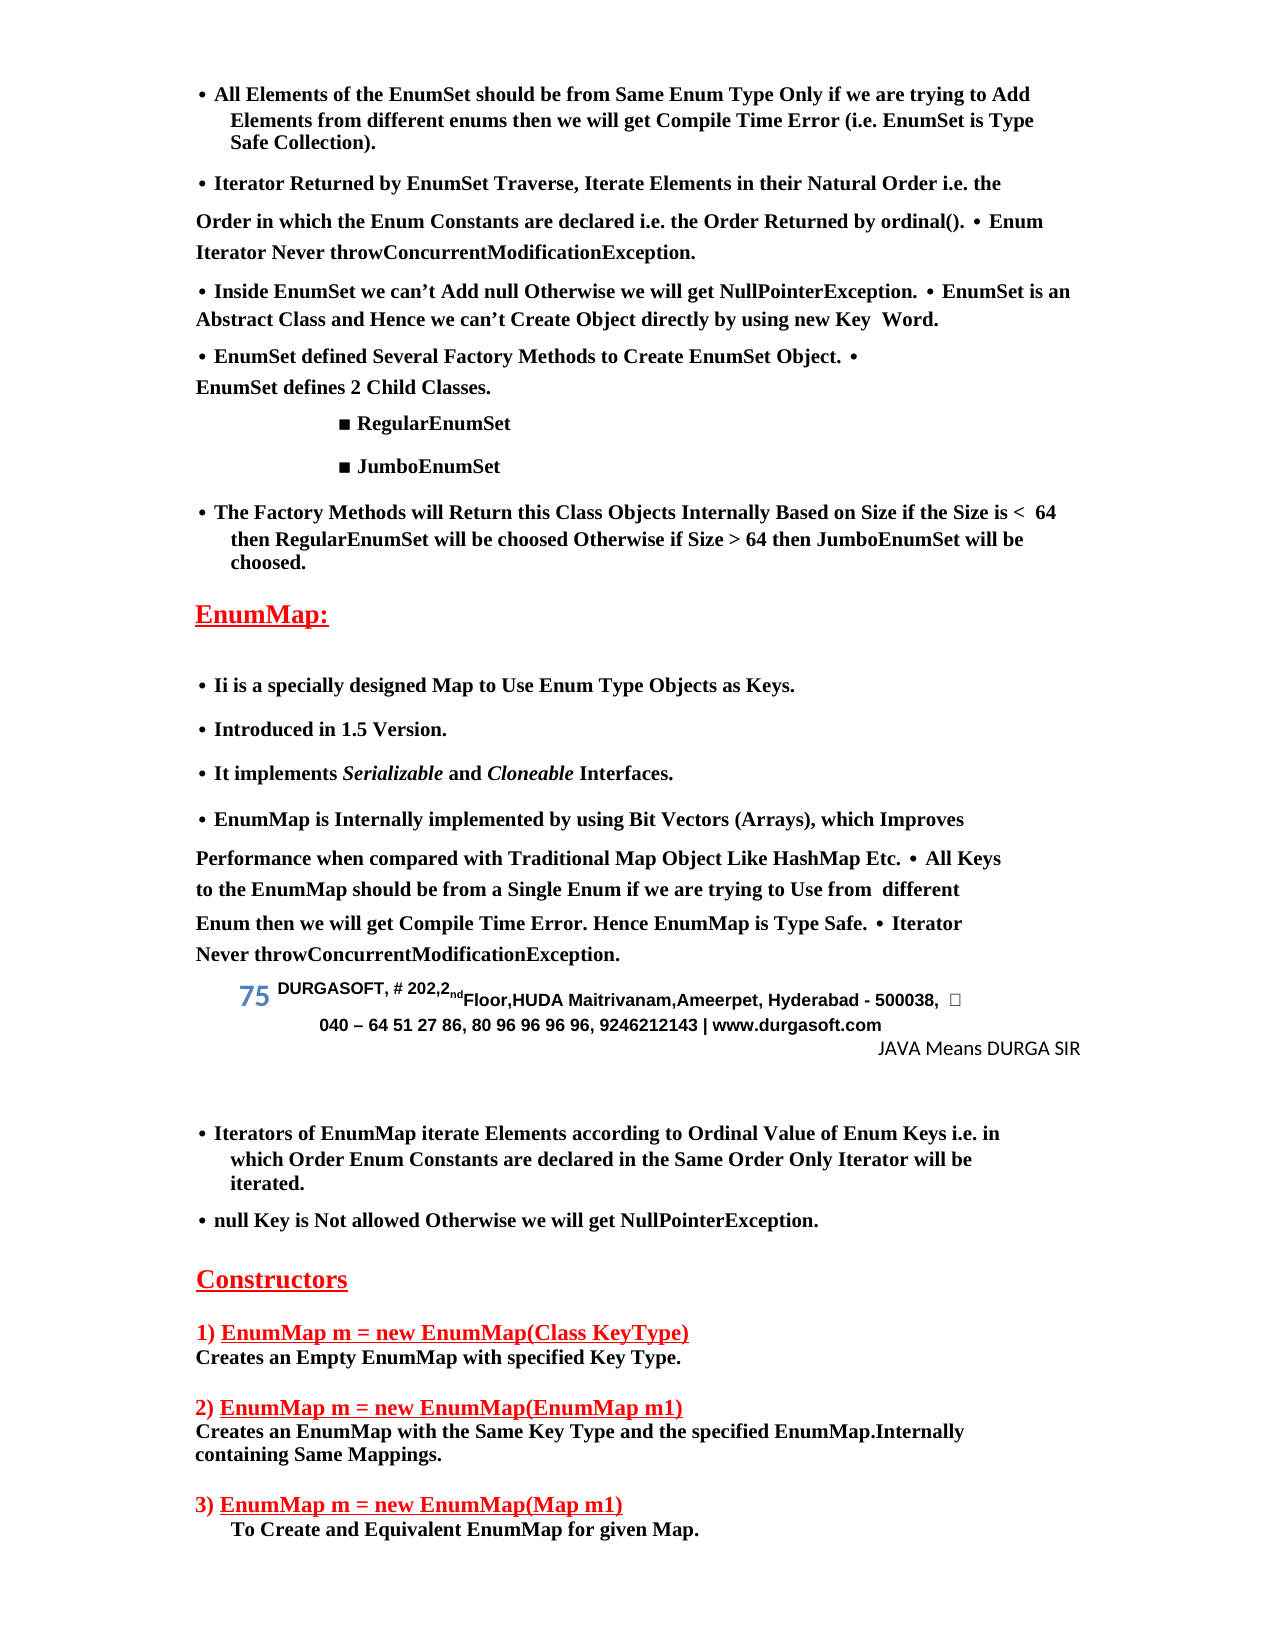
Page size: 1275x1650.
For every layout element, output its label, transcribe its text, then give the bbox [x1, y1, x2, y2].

text ∙ Iterator Returned by EnumSet Traverse, Iterate Elements in their Natural Order i.e. the Order in which the Enum Constants are declared i.e. the Order Returned by ordinal(). ∙ Enum Iterator Never throwConcurrentModificationException. [196, 157, 1050, 264]
text ∙ The Factory Methods will Return this Class Objects Internally Based on Size if the Size is < 64 then RegularEnumSet will be choosed Otherwise if Size > 64 then JumboEnumSet will be choosed. [196, 486, 1082, 574]
text ∙ EnumSet defined Several Factory Methods to Create EnumSet Object. ∙ EnumSet defines 2 Child Classes. [196, 332, 878, 399]
text Constructors [196, 1263, 1177, 1294]
text Creates an Empty EnumMap with specified Key Type. [195, 1345, 1177, 1369]
text ∙ It implements Serializable and Cloneable Interfaces. [196, 749, 1177, 792]
text ∙ Iterators of EnumMap iterate Elements according to Ordinal Value of Enum Keys i.e. in which Order Enum Constants are declared in the Same Order Only Iterator will be iterated. [196, 1107, 1048, 1194]
text 2) EnumMap m = new EnumMap(EnumMap m1) [195, 1394, 1177, 1420]
text 1) EnumMap m = new EnumMap(Class KeyType) [196, 1319, 1177, 1345]
text ∙ Introduced in 1.5 Version. [196, 706, 1177, 749]
text ∙ Inside EnumSet we can’t Add null Otherwise we will get NullPointerException. ∙ EnumSet is an Abstract Class and Hence we can’t Create Object directly by using new Key Word. [196, 266, 1072, 331]
text EnumMap: [195, 598, 1177, 629]
text ▪ RegularEnumSet [337, 400, 1177, 442]
text JAVA Means DURGA SIR [169, 1035, 1080, 1061]
text 3) EnumMap m = new EnumMap(Map m1) [195, 1491, 1177, 1517]
text ∙ EnumMap is Internally implemented by using Bit Vectors (Arrays), which Improves Performance when compared with Traditional Map Object Like HashMap Etc. ∙ All Keys to the EnumMap should be from a Single Enum if we are trying to Use from different Enum then we will get Compile Time Error. Hence EnumMap is Type Safe. ∙ Iterator Never throwConcurrentModificationException. [196, 793, 1018, 966]
text ∙ Ii is a specially designed Map to Use Enum Type Objects as Keys. [196, 662, 1177, 705]
text To Create and Equivalent EnumMap for given Map. [231, 1517, 1177, 1541]
text ▪ JumboEnumSet [337, 442, 1177, 485]
text ∙ All Elements of the EnumSet should be from Same Enum Type Only if we are trying to Add Elements from different enums then we will get Compile Time Error (i.e. EnumSet is Type Safe Collection). [196, 69, 1080, 154]
text 75 DURGASOFT, # 202,2ndFloor,HUDA Maitrivanam,Ameerpet, Hyderabad - 500038,  040 – 64 51 27 86, 80 96 96 96 96, 9246212143 | www.durgasoft.com [238, 976, 963, 1035]
text ∙ null Key is Not allowed Otherwise we will get NullPointerException. [196, 1196, 1177, 1239]
text Creates an EnumMap with the Same Key Type and the specified EnumMap.Internally containing Same Mappings. [195, 1420, 991, 1466]
